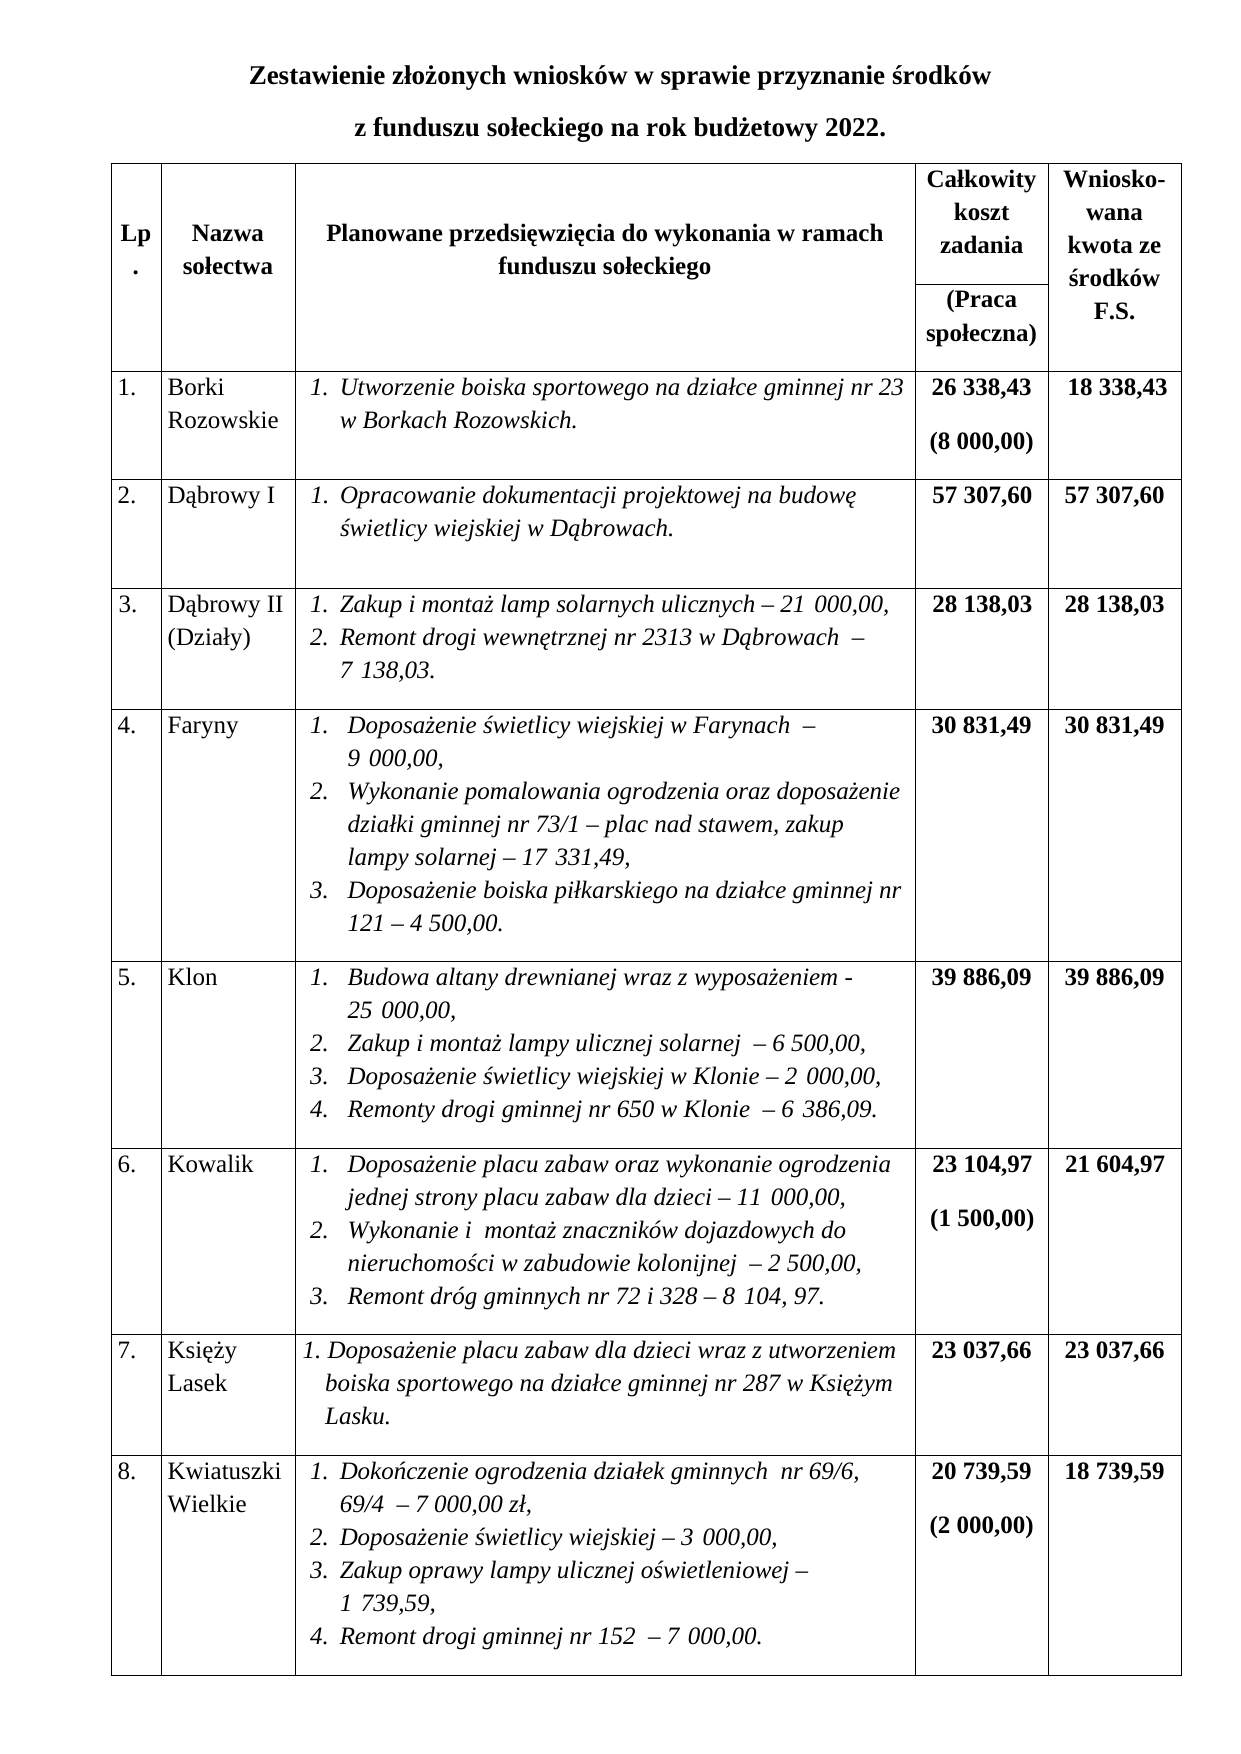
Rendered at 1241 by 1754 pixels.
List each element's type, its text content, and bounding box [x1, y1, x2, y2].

table_header Lp. [112, 164, 161, 371]
table_cell Borki Rozowskie [162, 372, 295, 479]
table_cell 3. [112, 589, 161, 709]
table_cell 26 338,43 (8 000,00) [916, 372, 1048, 479]
table_header Planowane przedsięwzięcia do wykonania w ramach funduszu sołeckiego [296, 164, 915, 371]
table_cell 21 604,97 [1049, 1149, 1181, 1334]
table_cell 30 831,49 [916, 710, 1048, 961]
table_cell 39 886,09 [1049, 962, 1181, 1148]
table_cell (Praca społeczna) [916, 285, 1048, 371]
table_cell 18 338,43 [1049, 372, 1181, 479]
table_cell 28 138,03 [916, 589, 1048, 709]
table_cell 39 886,09 [916, 962, 1048, 1148]
table_cell 23 037,66 [1049, 1335, 1181, 1455]
table_cell Kwiatuszki Wielkie [162, 1456, 295, 1674]
table_cell 4. [112, 710, 161, 961]
table_cell Kowalik [162, 1149, 295, 1334]
table_header Nazwa sołectwa [162, 164, 295, 371]
table_cell Budowa altany drewnianej wraz z wyposażeniem -25 000,00, Zakup i montaż lampy ulicznej solarnej – 6 500,00, Doposażenie świetlicy wiejskiej w Klonie – 2 000,00, Remonty drogi gminnej nr 650 w Klonie – 6 386,09. [296, 962, 915, 1148]
table_cell Doposażenie świetlicy wiejskiej w Farynach – 9 000,00, Wykonanie pomalowania ogrodzenia oraz doposażenie działki gminnej nr 73/1 – plac nad stawem, zakup lampy solarnej – 17 331,49, Doposażenie boiska piłkarskiego na działce gminnej nr 121 – 4 500,00. [296, 710, 915, 961]
table_cell Faryny [162, 710, 295, 961]
table_cell 57 307,60 [916, 480, 1048, 588]
text Zestawienie złożonych wniosków w sprawie przyznanie środków [148, 59, 1093, 90]
table_cell 28 138,03 [1049, 589, 1181, 709]
table_cell 57 307,60 [1049, 480, 1181, 588]
table_cell Doposażenie placu zabaw oraz wykonanie ogrodzenia jednej strony placu zabaw dla dzieci – 11 000,00, Wykonanie i montaż znaczników dojazdowych do nieruchomości w zabudowie kolonijnej – 2 500,00, Remont dróg gminnych nr 72 i 328 – 8 104, 97. [296, 1149, 915, 1334]
table_cell 23 037,66 [916, 1335, 1048, 1455]
table_header Całkowity koszt zadania [916, 164, 1048, 283]
table_cell Księży Lasek [162, 1335, 295, 1455]
table_header Wniosko-wana kwota ze środków F.S. [1049, 164, 1181, 371]
table_cell 1. Doposażenie placu zabaw dla dzieci wraz z utworzeniem boiska sportowego na działce gminnej nr 287 w Księżym Lasku. [296, 1335, 915, 1455]
table_cell 8. [112, 1456, 161, 1674]
table_cell 7. [112, 1335, 161, 1455]
table_cell Utworzenie boiska sportowego na działce gminnej nr 23 w Borkach Rozowskich. [296, 372, 915, 479]
table_cell 18 739,59 [1049, 1456, 1181, 1674]
table_cell 2. [112, 480, 161, 588]
table_cell Dąbrowy II (Działy) [162, 589, 295, 709]
table_cell 5. [112, 962, 161, 1148]
table_cell 1. [112, 372, 161, 479]
table_cell Zakup i montaż lamp solarnych ulicznych – 21 000,00, Remont drogi wewnętrznej nr 2313 w Dąbrowach – 7 138,03. [296, 589, 915, 709]
table_cell Dąbrowy I [162, 480, 295, 588]
text z funduszu sołeckiego na rok budżetowy 2022. [148, 111, 1093, 142]
table_cell 20 739,59 (2 000,00) [916, 1456, 1048, 1674]
table_cell Dokończenie ogrodzenia działek gminnych nr 69/6, 69/4 – 7 000,00 zł, Doposażenie świetlicy wiejskiej – 3 000,00, Zakup oprawy lampy ulicznej oświetleniowej – 1 739,59, Remont drogi gminnej nr 152 – 7 000,00. [296, 1456, 915, 1674]
table_cell Klon [162, 962, 295, 1148]
table_cell 30 831,49 [1049, 710, 1181, 961]
table_cell 6. [112, 1149, 161, 1334]
table_cell 23 104,97 (1 500,00) [916, 1149, 1048, 1334]
table_cell Opracowanie dokumentacji projektowej na budowę świetlicy wiejskiej w Dąbrowach. [296, 480, 915, 588]
